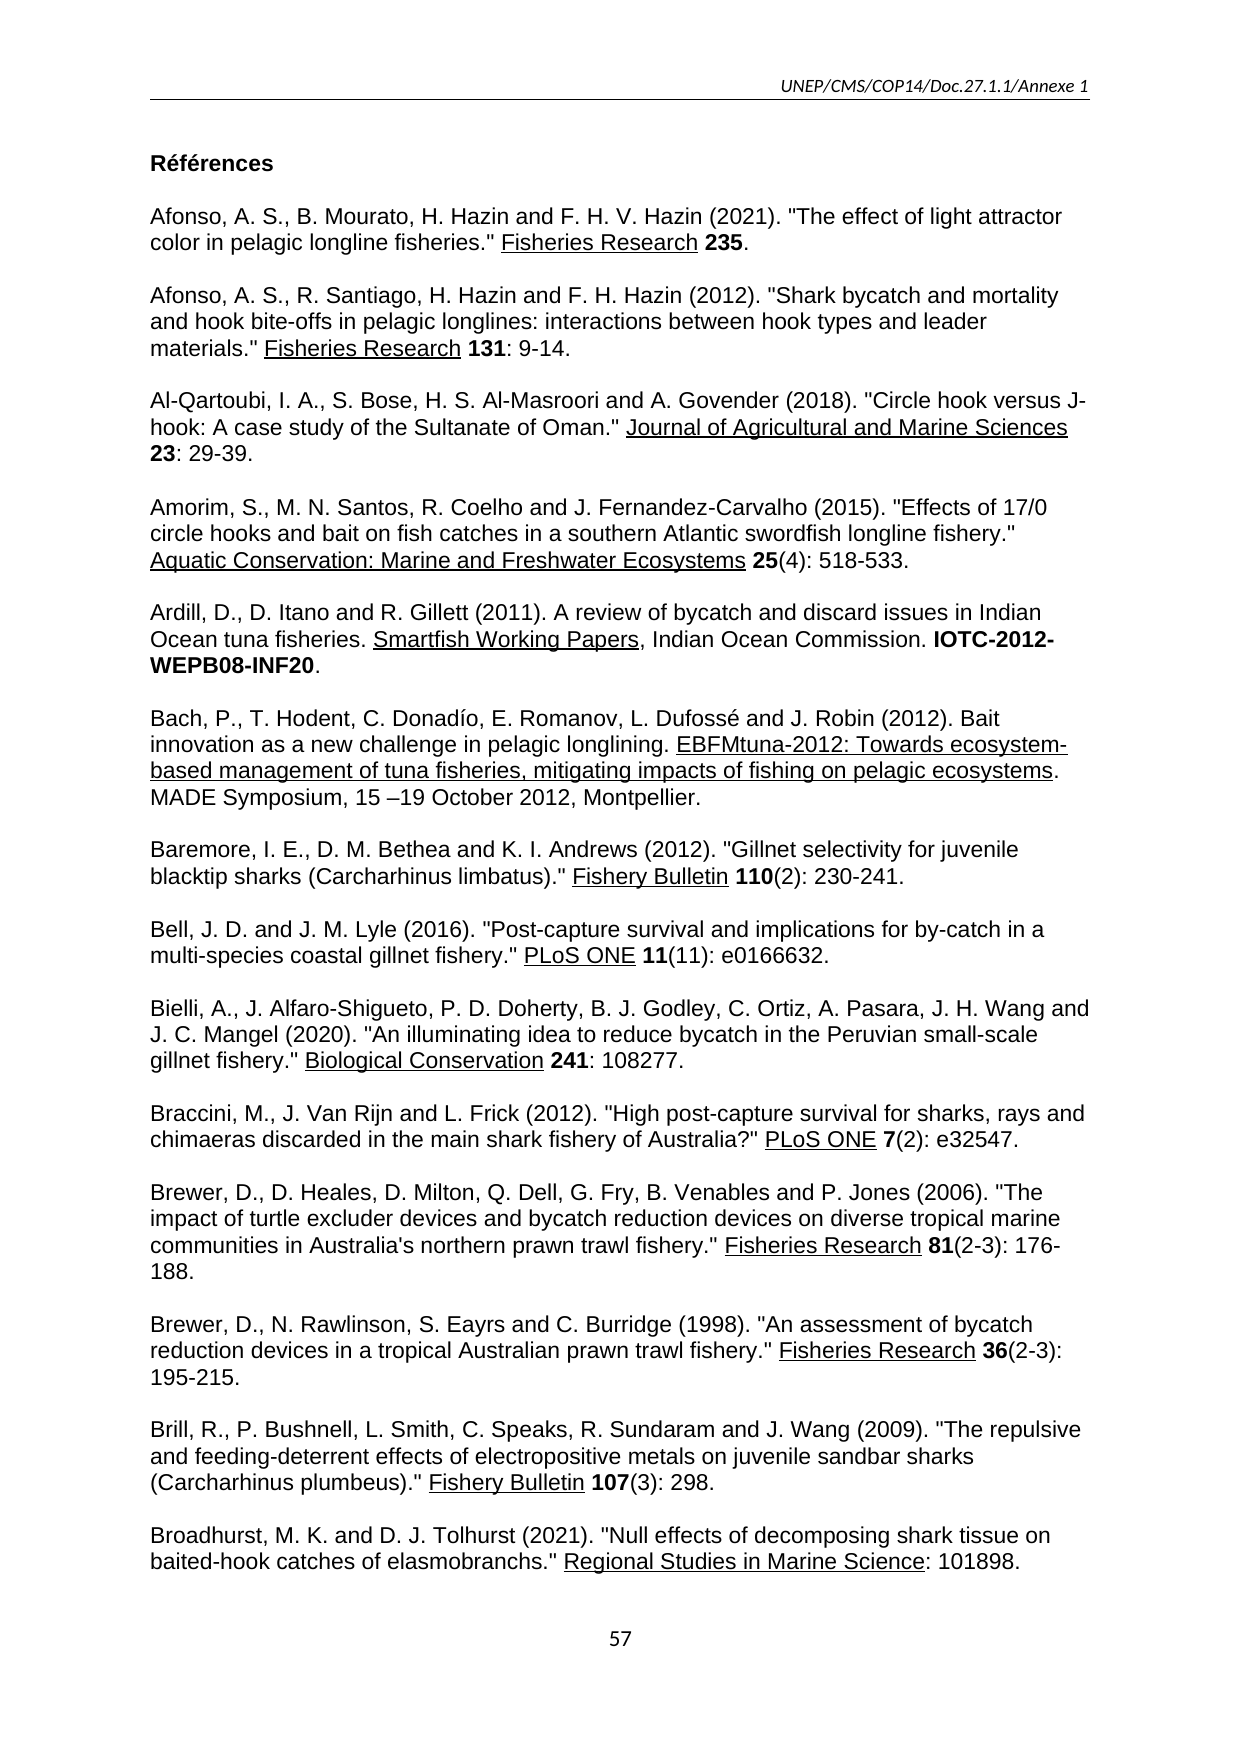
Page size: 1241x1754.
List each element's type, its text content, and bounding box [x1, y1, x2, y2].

text Baremore, I. E., D. M. Bethea and K. I. Andrews (2012). "Gillnet selectivity for juvenile blacktip sharks (Carcharhinus limbatus)." Fishery Bulletin 110(2): 230-241. [150, 836, 1090, 889]
text Amorim, S., M. N. Santos, R. Coelho and J. Fernandez‐Carvalho (2015). "Effects of 17/0 circle hooks and bait on fish catches in a southern Atlantic swordfish longline fishery." Aquatic Conservation: Marine and Freshwater Ecosystems 25(4): 518-533. [150, 493, 1090, 573]
text Afonso, A. S., B. Mourato, H. Hazin and F. H. V. Hazin (2021). "The effect of light attractor color in pelagic longline fisheries." Fisheries Research 235. [150, 203, 1090, 255]
text Afonso, A. S., R. Santiago, H. Hazin and F. H. Hazin (2012). "Shark bycatch and mortality and hook bite-offs in pelagic longlines: interactions between hook types and leader materials." Fisheries Research 131: 9-14. [150, 282, 1090, 361]
text Brill, R., P. Bushnell, L. Smith, C. Speaks, R. Sundaram and J. Wang (2009). "The repulsive and feeding-deterrent effects of electropositive metals on juvenile sandbar sharks (Carcharhinus plumbeus)." Fishery Bulletin 107(3): 298. [150, 1416, 1090, 1495]
text Brewer, D., N. Rawlinson, S. Eayrs and C. Burridge (1998). "An assessment of bycatch reduction devices in a tropical Australian prawn trawl fishery." Fisheries Research 36(2-3): 195-215. [150, 1311, 1090, 1390]
text Braccini, M., J. Van Rijn and L. Frick (2012). "High post-capture survival for sharks, rays and chimaeras discarded in the main shark fishery of Australia?" PLoS ONE 7(2): e32547. [150, 1100, 1090, 1153]
text Brewer, D., D. Heales, D. Milton, Q. Dell, G. Fry, B. Venables and P. Jones (2006). "The impact of turtle excluder devices and bycatch reduction devices on diverse tropical marine communities in Australia's northern prawn trawl fishery." Fisheries Research 81(2-3): 176-188. [150, 1179, 1090, 1284]
text Al-Qartoubi, I. A., S. Bose, H. S. Al-Masroori and A. Govender (2018). "Circle hook versus J-hook: A case study of the Sultanate of Oman." Journal of Agricultural and Marine Sciences 23: 29-39. [150, 387, 1090, 466]
text Bell, J. D. and J. M. Lyle (2016). "Post-capture survival and implications for by-catch in a multi-species coastal gillnet fishery." PLoS ONE 11(11): e0166632. [150, 916, 1090, 968]
text Ardill, D., D. Itano and R. Gillett (2011). A review of bycatch and discard issues in Indian Ocean tuna fisheries. Smartfish Working Papers, Indian Ocean Commission. IOTC-2012-WEPB08-INF20. [150, 599, 1090, 678]
text Bielli, A., J. Alfaro-Shigueto, P. D. Doherty, B. J. Godley, C. Ortiz, A. Pasara, J. H. Wang and J. C. Mangel (2020). "An illuminating idea to reduce bycatch in the Peruvian small-scale gillnet fishery." Biological Conservation 241: 108277. [150, 994, 1090, 1074]
text Broadhurst, M. K. and D. J. Tolhurst (2021). "Null effects of decomposing shark tissue on baited-hook catches of elasmobranchs." Regional Studies in Marine Science: 101898. [150, 1522, 1090, 1574]
text Bach, P., T. Hodent, C. Donadío, E. Romanov, L. Dufossé and J. Robin (2012). Bait innovation as a new challenge in pelagic longlining. EBFMtuna-2012: Towards ecosystem-based management of tuna fisheries, mitigating impacts of fishing on pelagic ecosystems. MADE Symposium, 15 –19 October 2012, Montpellier. [150, 705, 1090, 810]
text Références [150, 150, 1090, 176]
